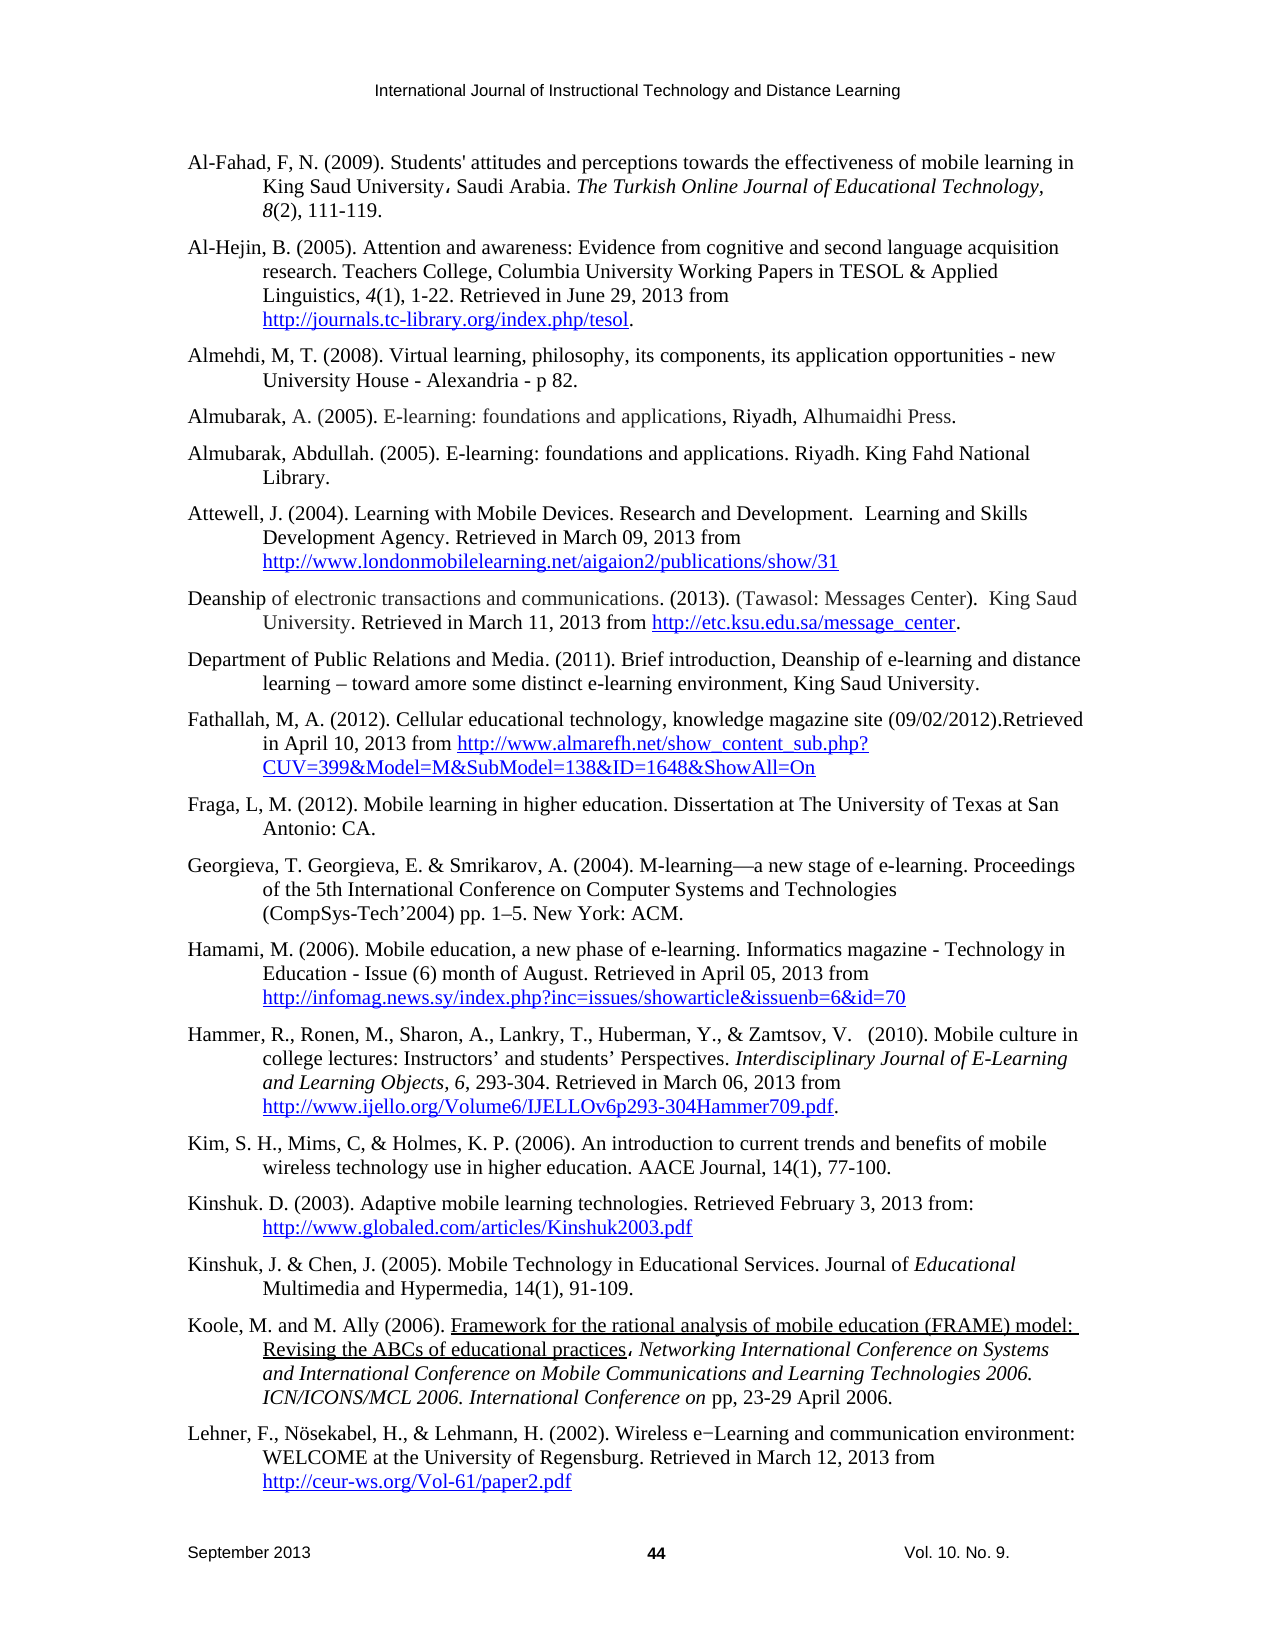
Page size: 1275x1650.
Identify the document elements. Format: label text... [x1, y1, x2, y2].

text Lehner, F., Nösekabel, H., & Lehmann, H. (2002). Wireless e−Learning and communication environment: WELCOME at the University of Regensburg. Retrieved in March 12, 2013 from http://ceur-ws.org/Vol-61/paper2.pdf [187, 1421, 1087, 1493]
text Attewell, J. (2004). Learning with Mobile Devices. Research and Development. Learning and Skills Development Agency. Retrieved in March 09, 2013 from http://www.londonmobilelearning.net/aigaion2/publications/show/31 [187, 501, 1087, 573]
text Almehdi, M, T. (2008). Virtual learning, philosophy, its components, its application opportunities - new University House - Alexandria - p 82. [187, 343, 1087, 392]
text Al-Hejin, B. (2005). Attention and awareness: Evidence from cognitive and second language acquisition research. Teachers College, Columbia University Working Papers in TESOL & Applied Linguistics, 4(1), 1-22. Retrieved in June 29, 2013 from http://journals.tc-library.org/index.php/tesol. [187, 235, 1087, 331]
text Almubarak, A. (2005). E-learning: foundations and applications, Riyadh, Alhumaidhi Press. [187, 404, 1087, 428]
text Kinshuk. D. (2003). Adaptive mobile learning technologies. Retrieved February 3, 2013 from: http://www.globaled.com/articles/Kinshuk2003.pdf [187, 1191, 1087, 1239]
text Georgieva, T. Georgieva, E. & Smrikarov, A. (2004). M-learning—a new stage of e-learning. Proceedings of the 5th International Conference on Computer Systems and Technologies (CompSys-Tech’2004) pp. 1–5. New York: ACM. [187, 852, 1087, 925]
text Department of Public Relations and Media. (2011). Brief introduction, Deanship of e-learning and distance learning – toward amore some distinct e-learning environment, King Saud University. [187, 647, 1087, 695]
text Almubarak, Abdullah. (2005). E-learning: foundations and applications. Riyadh. King Fahd National Library. [187, 441, 1087, 489]
text Hamami, M. (2006). Mobile education, a new phase of e-learning. Informatics magazine - Technology in Education - Issue (6) month of August. Retrieved in April 05, 2013 from http://infomag.news.sy/index.php?inc=issues/showarticle&issuenb=6&id=70 [187, 937, 1087, 1009]
text Kinshuk, J. & Chen, J. (2005). Mobile Technology in Educational Services. Journal of Educational Multimedia and Hypermedia, 14(1), 91-109. [187, 1252, 1087, 1300]
text Al-Fahad, F, N. (2009). Students' attitudes and perceptions towards the effectiveness of mobile learning in King Saud University، Saudi Arabia. The Turkish Online Journal of Educational Technology, 8(2), 111-119. [187, 150, 1087, 222]
text Fathallah, M, A. (2012). Cellular educational technology, knowledge magazine site (09/02/2012).Retrieved in April 10, 2013 from http://www.almarefh.net/show_content_sub.php?CUV=399&Model=M&SubModel=138&ID=1648&ShowAll=On [187, 707, 1087, 779]
text Koole, M. and M. Ally (2006). Framework for the rational analysis of mobile education (FRAME) model: Revising the ABCs of educational practices، Networking International Conference on Systems and International Conference on Mobile Communications and Learning Technologies 2006. ICN/ICONS/MCL 2006. International Conference on pp, 23-29 April 2006. [187, 1312, 1087, 1409]
text Fraga, L, M. (2012). Mobile learning in higher education. Dissertation at The University of Texas at San Antonio: CA. [187, 792, 1087, 840]
text Deanship of electronic transactions and communications. (2013). (Tawasol: Messages Center). King Saud University. Retrieved in March 11, 2013 from http://etc.ksu.edu.sa/message_center. [187, 586, 1087, 634]
text Kim, S. H., Mims, C, & Holmes, K. P. (2006). An introduction to current trends and benefits of mobile wireless technology use in higher education. AACE Journal, 14(1), 77-100. [187, 1131, 1087, 1179]
text Hammer, R., Ronen, M., Sharon, A., Lankry, T., Huberman, Y., & Zamtsov, V. (2010). Mobile culture in college lectures: Instructors’ and students’ Perspectives. Interdisciplinary Journal of E-Learning and Learning Objects, 6, 293-304. Retrieved in March 06, 2013 from http://www.ijello.org/Volume6/IJELLOv6p293-304Hammer709.pdf. [187, 1022, 1087, 1118]
